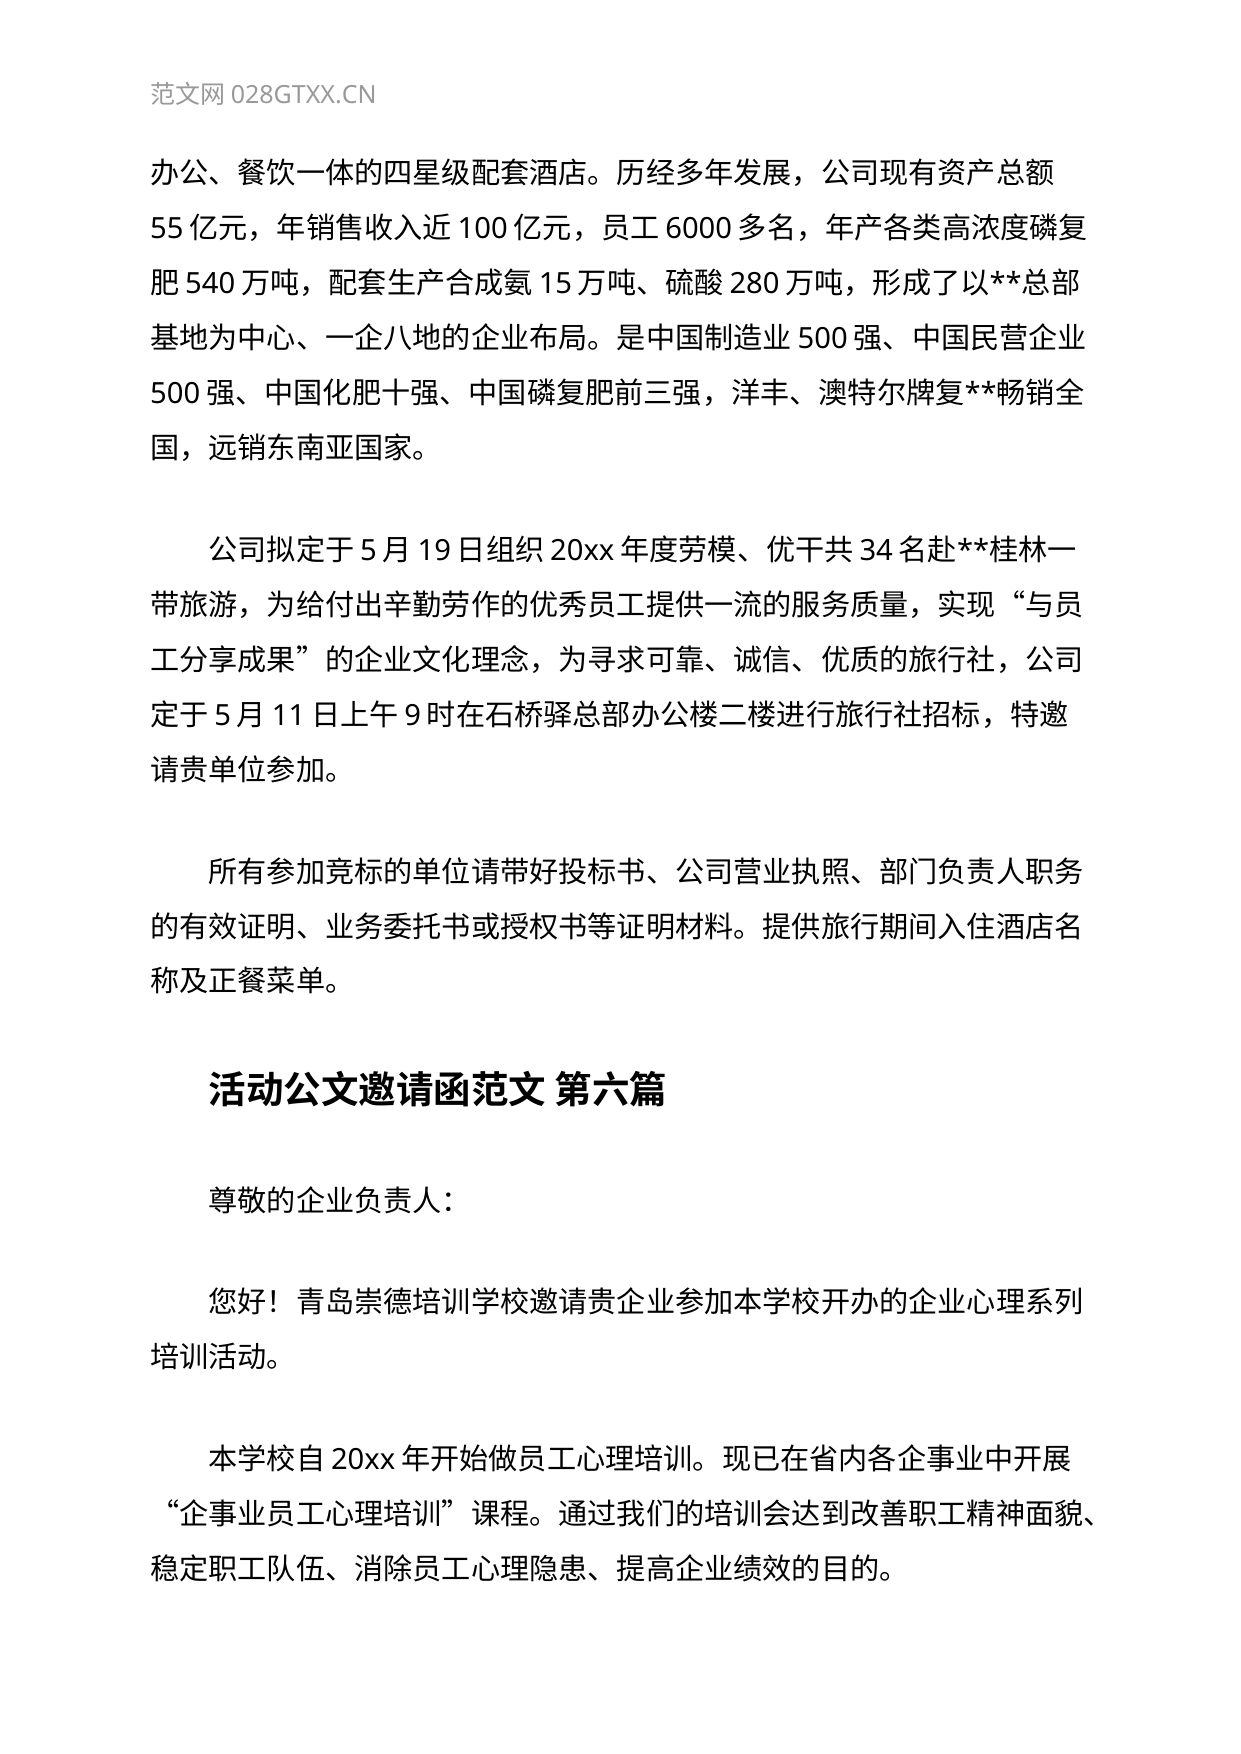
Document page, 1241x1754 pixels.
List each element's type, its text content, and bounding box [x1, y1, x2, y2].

text 您好！青岛崇德培训学校邀请贵企业参加本学校开办的企业心理系列培训活动。 [150, 1279, 1090, 1376]
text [150, 150, 1090, 467]
text 所有参加竞标的单位请带好投标书、公司营业执照、部门负责人职务的有效证明、业务委托书或授权书等证明材料。提供旅行期间入住酒店名称及正餐菜单。 [150, 848, 1090, 1000]
text 尊敬的企业负责人： [150, 1177, 1090, 1219]
text 公司拟定于5月19日组织20xx年度劳模、优干共34名赴**桂林一带旅游，为给付出辛勤劳作的优秀员工提供一流的服务质量，实现“与员工分享成果”的企业文化理念，为寻求可靠、诚信、优质的旅行社，公司定于5月11日上午9时在石桥驿总部办公楼二楼进行旅行社招标，特邀请贵单位参加。 [150, 527, 1090, 789]
text 活动公文邀请函范文 第六篇 [150, 1060, 1090, 1114]
text 本学校自20xx年开始做员工心理培训。现已在省内各企事业中开展“企事业员工心理培训”课程。通过我们的培训会达到改善职工精神面貌、稳定职工队伍、消除员工心理隐患、提高企业绩效的目的。 [150, 1436, 1090, 1588]
